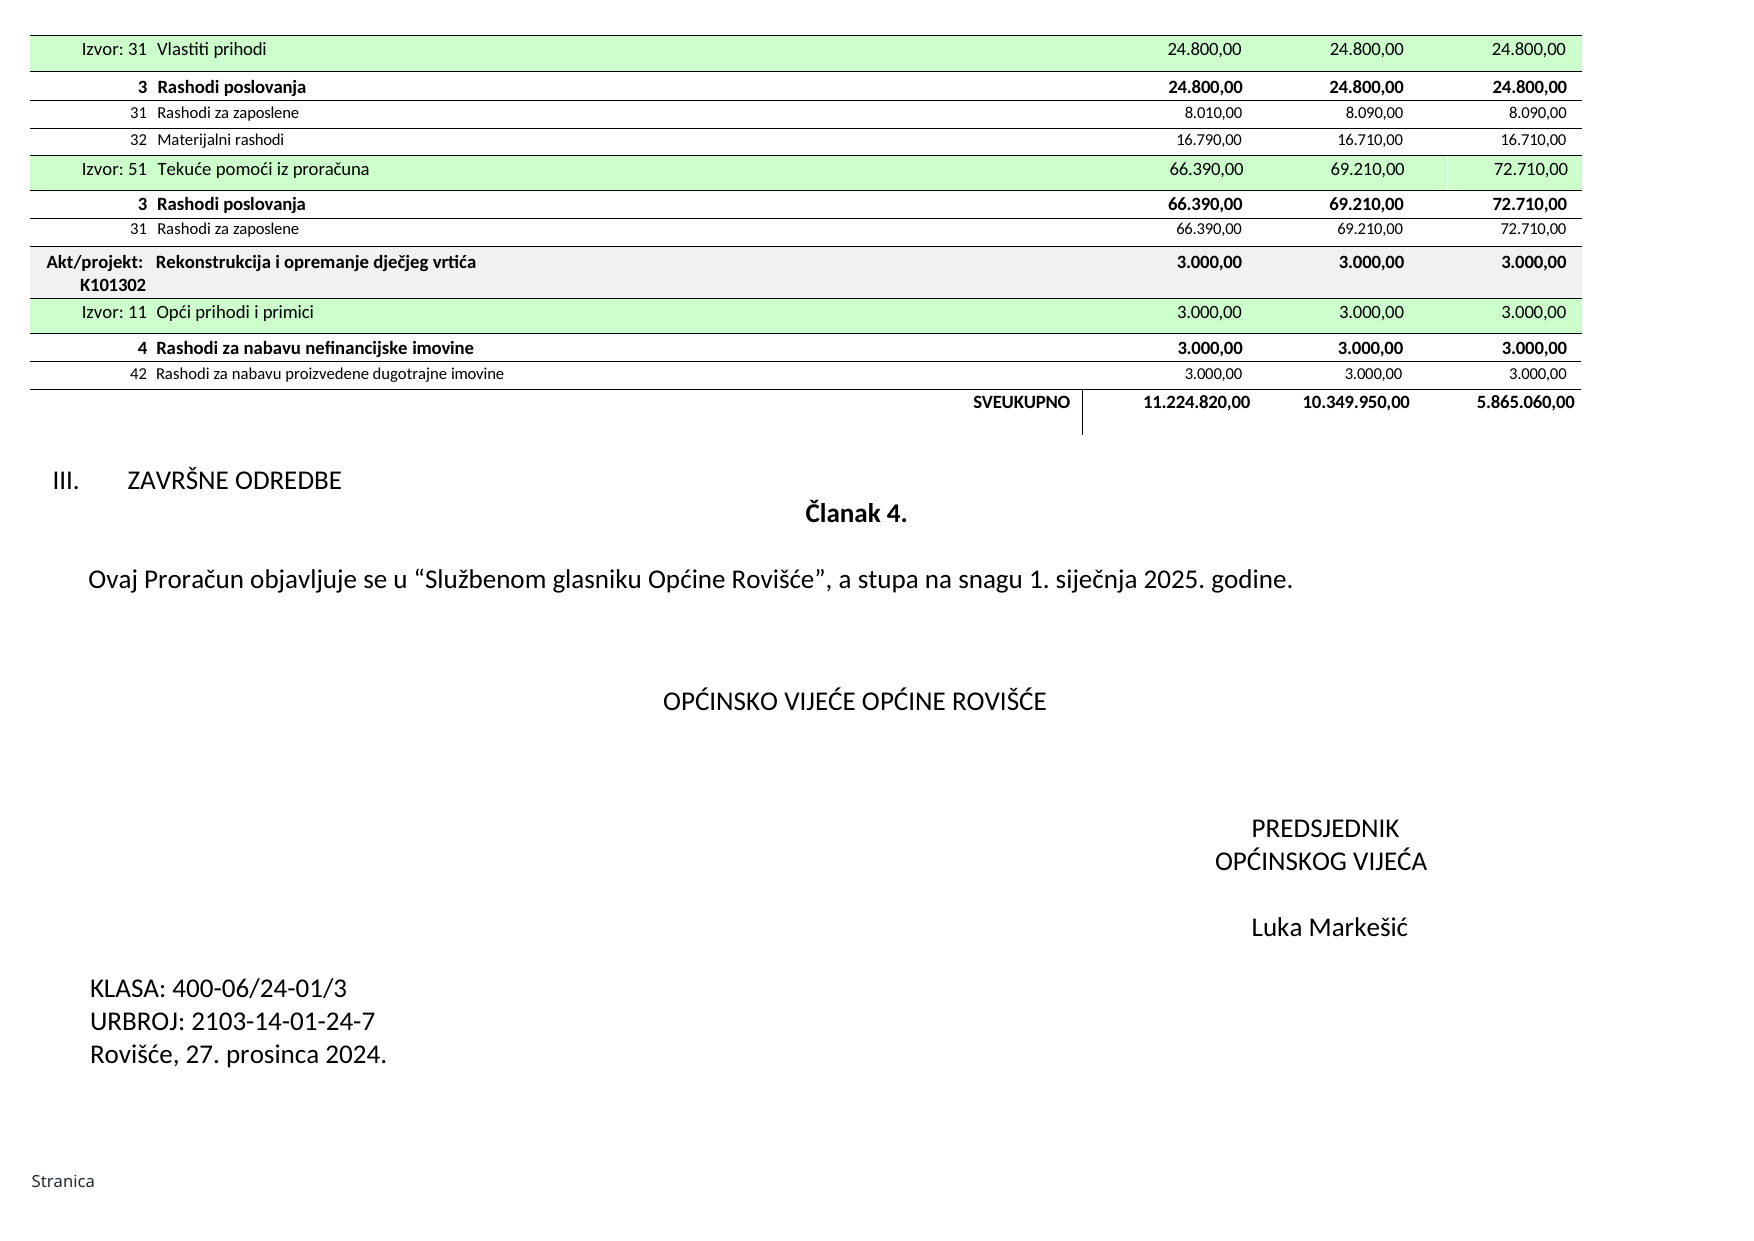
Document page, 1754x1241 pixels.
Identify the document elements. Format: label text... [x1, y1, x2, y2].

text OPĆINSKO VIJEĆE OPĆINE ROVIŠĆE [15, 684, 1695, 717]
text Rovišće, 27. prosinca 2024. [15, 1037, 1695, 1071]
text Luka Markešić [15, 910, 1695, 943]
text URBROJ: 2103-14-01-24-7 [15, 1004, 1695, 1037]
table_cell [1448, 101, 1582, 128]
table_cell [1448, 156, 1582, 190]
list ZAVRŠNE ODREDBE [52, 463, 1695, 496]
text Članak 4. [15, 496, 1698, 529]
text PREDSJEDNIK [15, 811, 1695, 844]
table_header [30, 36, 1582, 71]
text OPĆINSKOG VIJEĆA [15, 844, 1695, 877]
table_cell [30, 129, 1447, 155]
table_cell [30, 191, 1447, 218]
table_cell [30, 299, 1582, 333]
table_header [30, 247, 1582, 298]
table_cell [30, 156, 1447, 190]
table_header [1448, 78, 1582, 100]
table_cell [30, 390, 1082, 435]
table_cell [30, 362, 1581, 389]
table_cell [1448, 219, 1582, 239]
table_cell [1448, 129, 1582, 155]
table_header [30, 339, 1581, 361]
text KLASA: 400-06/24-01/3 [15, 971, 1695, 1004]
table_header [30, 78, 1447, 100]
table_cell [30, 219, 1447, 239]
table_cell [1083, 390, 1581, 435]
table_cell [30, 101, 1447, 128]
text Ovaj Proračun objavljuje se u “Službenom glasniku Općine Rovišće”, a stupa na snagu 1. siječnja 2025. godine. [15, 562, 1695, 595]
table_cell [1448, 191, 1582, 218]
